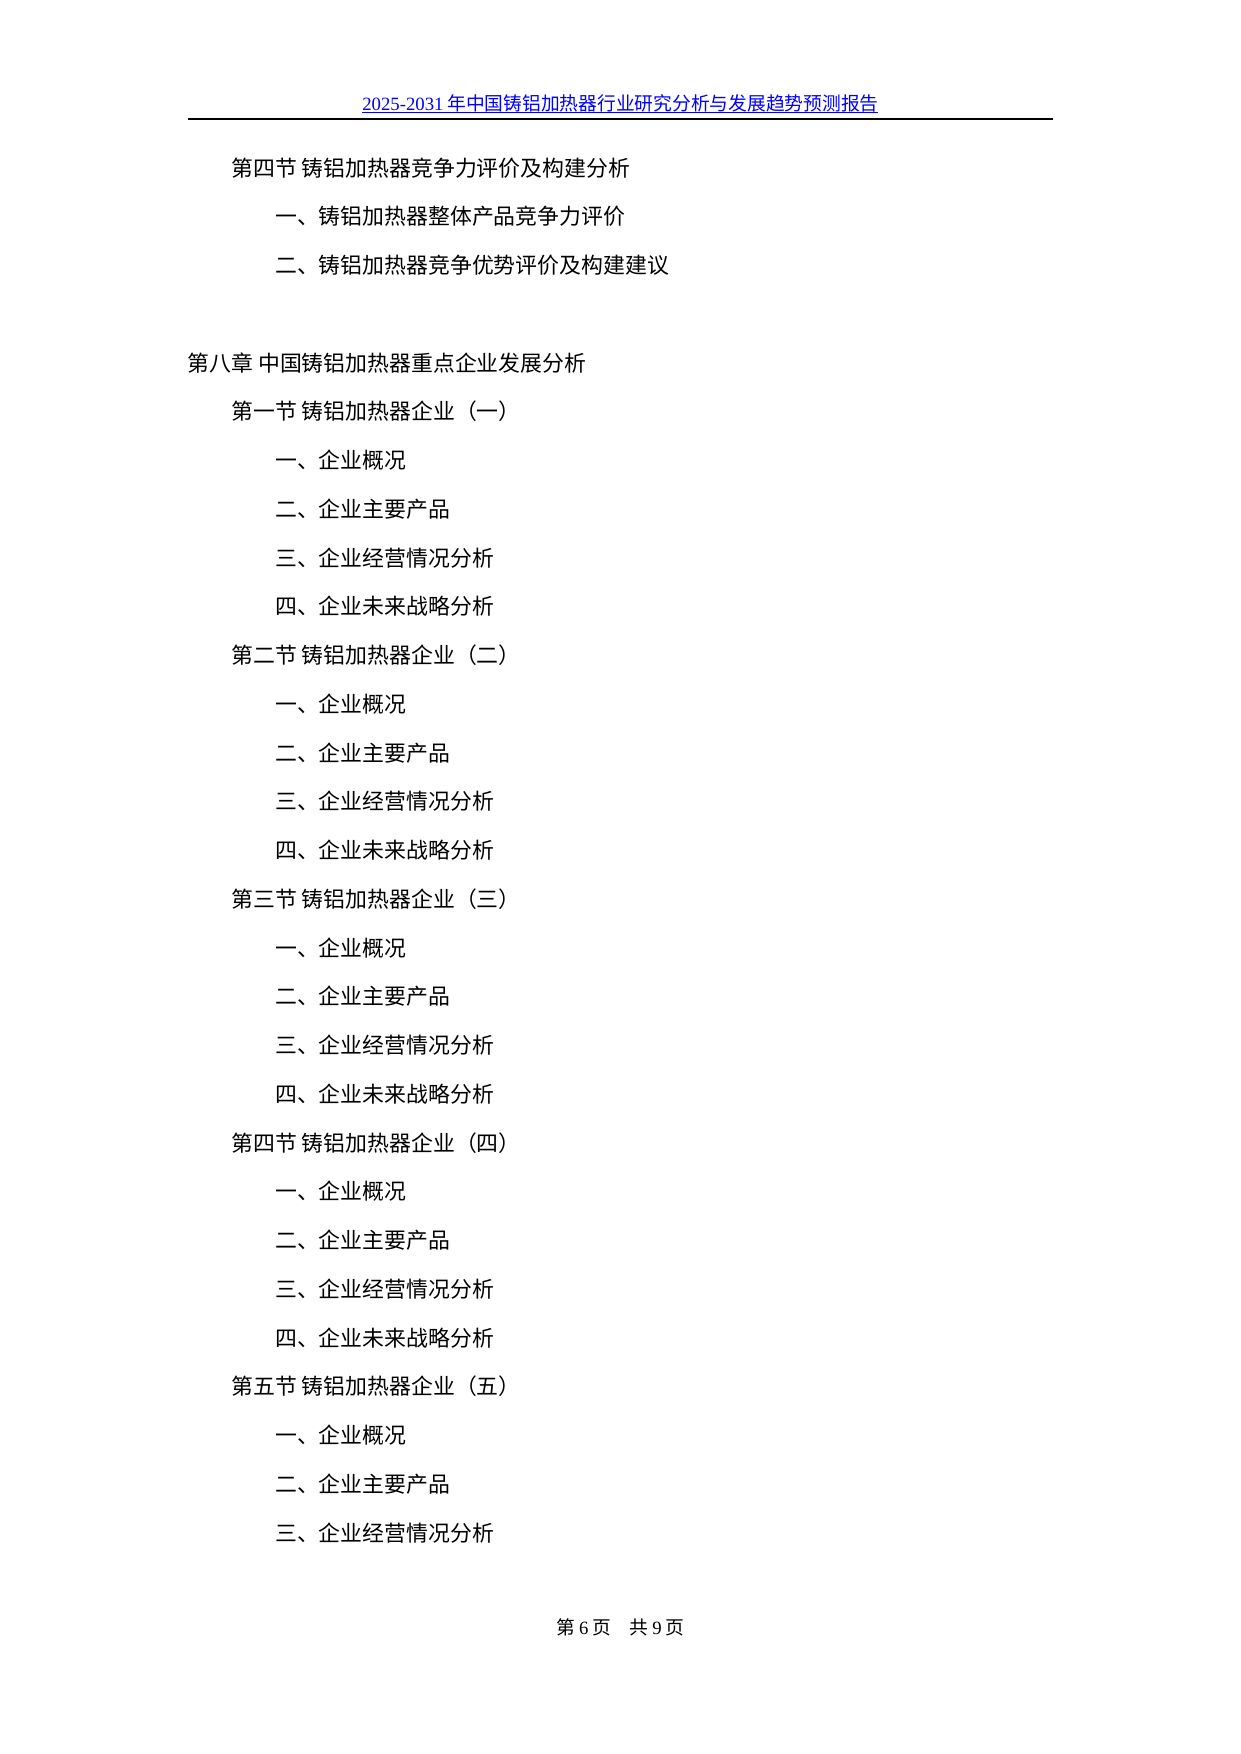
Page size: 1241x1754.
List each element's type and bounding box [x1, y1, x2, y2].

text [187, 150, 1053, 1548]
